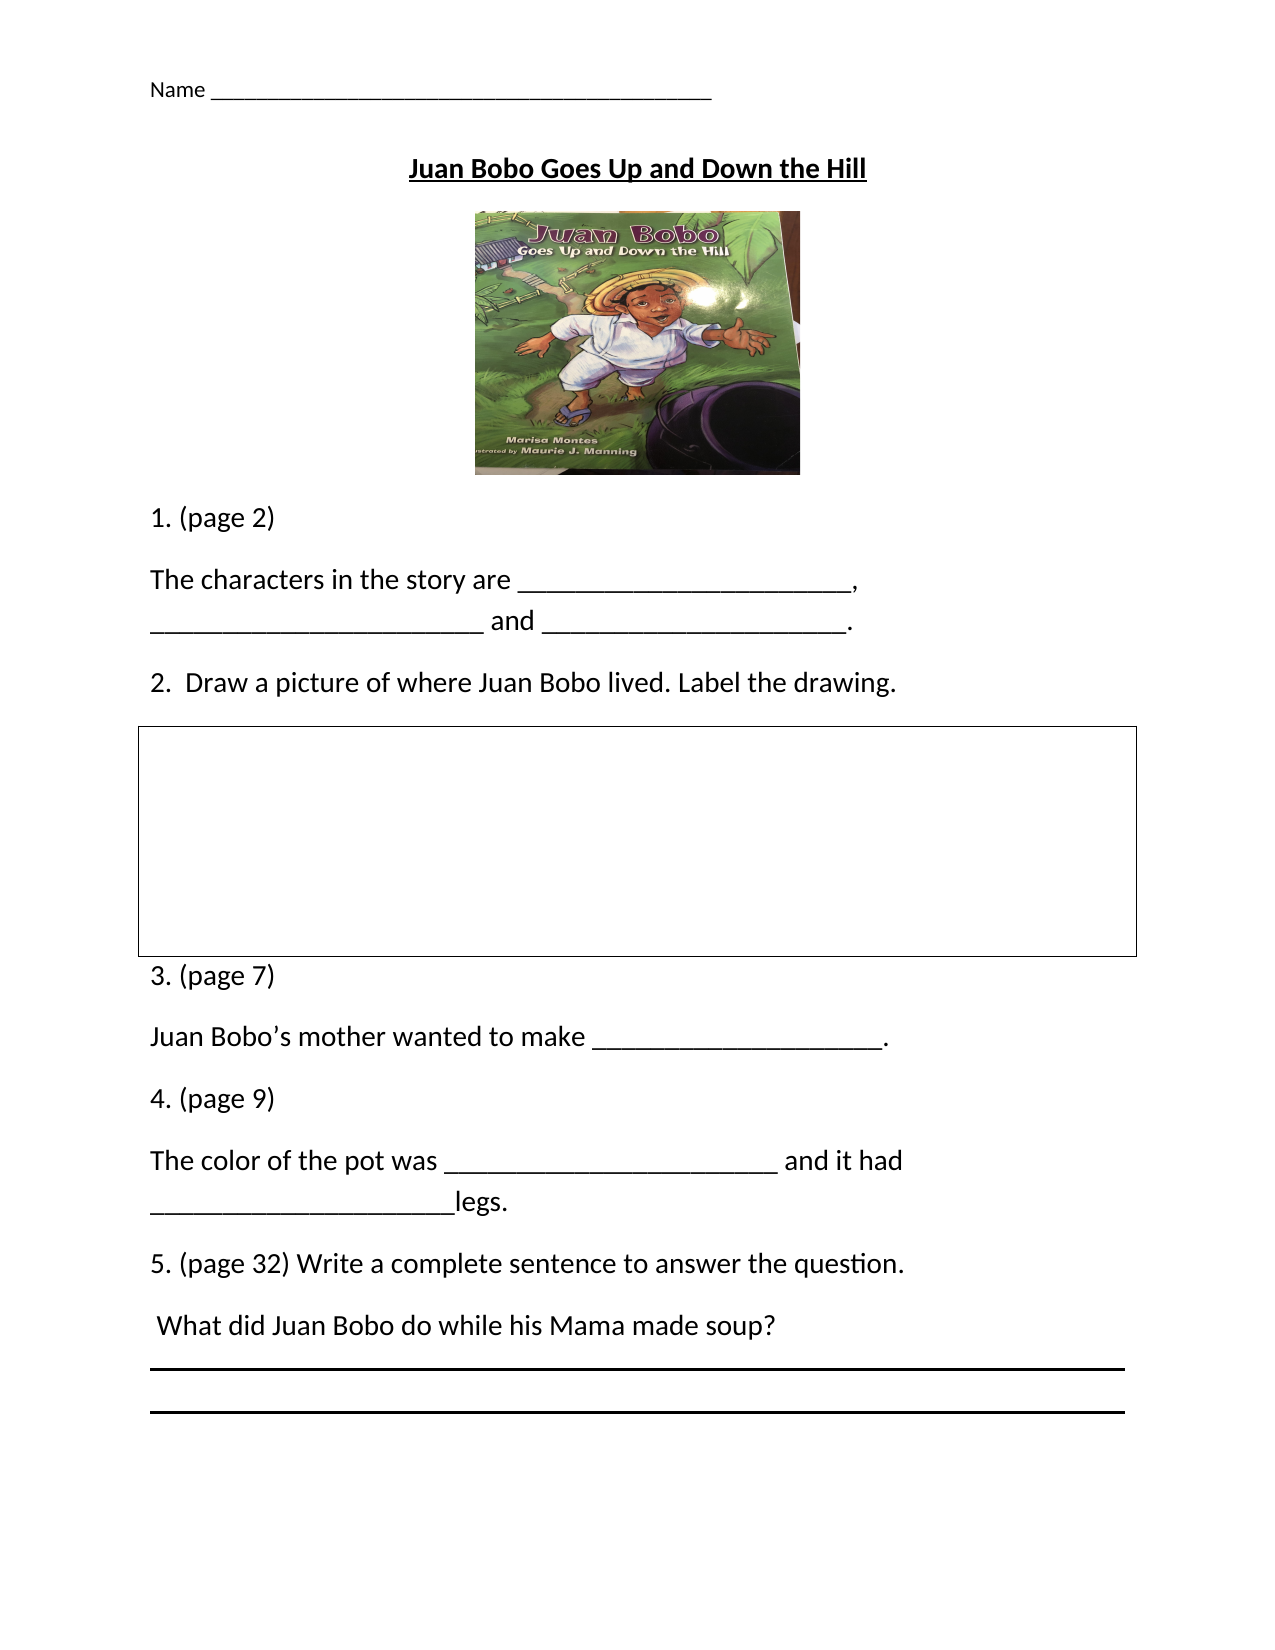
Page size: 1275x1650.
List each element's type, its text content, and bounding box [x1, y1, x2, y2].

text 1. (page 2) [150, 499, 1125, 535]
text 4. (page 9) [150, 1080, 1125, 1116]
text 2. Draw a picture of where Juan Bobo lived. Label the drawing. [150, 664, 1125, 699]
text 3. (page 7) [150, 957, 1125, 992]
table_header [139, 727, 1136, 956]
text What did Juan Bobo do while his Mama made soup? [150, 1307, 1125, 1342]
text The color of the pot was _______________________ and it had _____________________legs. [150, 1142, 1125, 1219]
text 5. (page 32) Write a complete sentence to answer the question. [150, 1245, 1125, 1280]
text Juan Bobo’s mother wanted to make ____________________. [150, 1018, 1125, 1054]
text Juan Bobo Goes Up and Down the Hill [150, 150, 1125, 186]
text The characters in the story are _______________________, _______________________ and _____________________. [150, 561, 1125, 638]
picture [475, 211, 800, 475]
